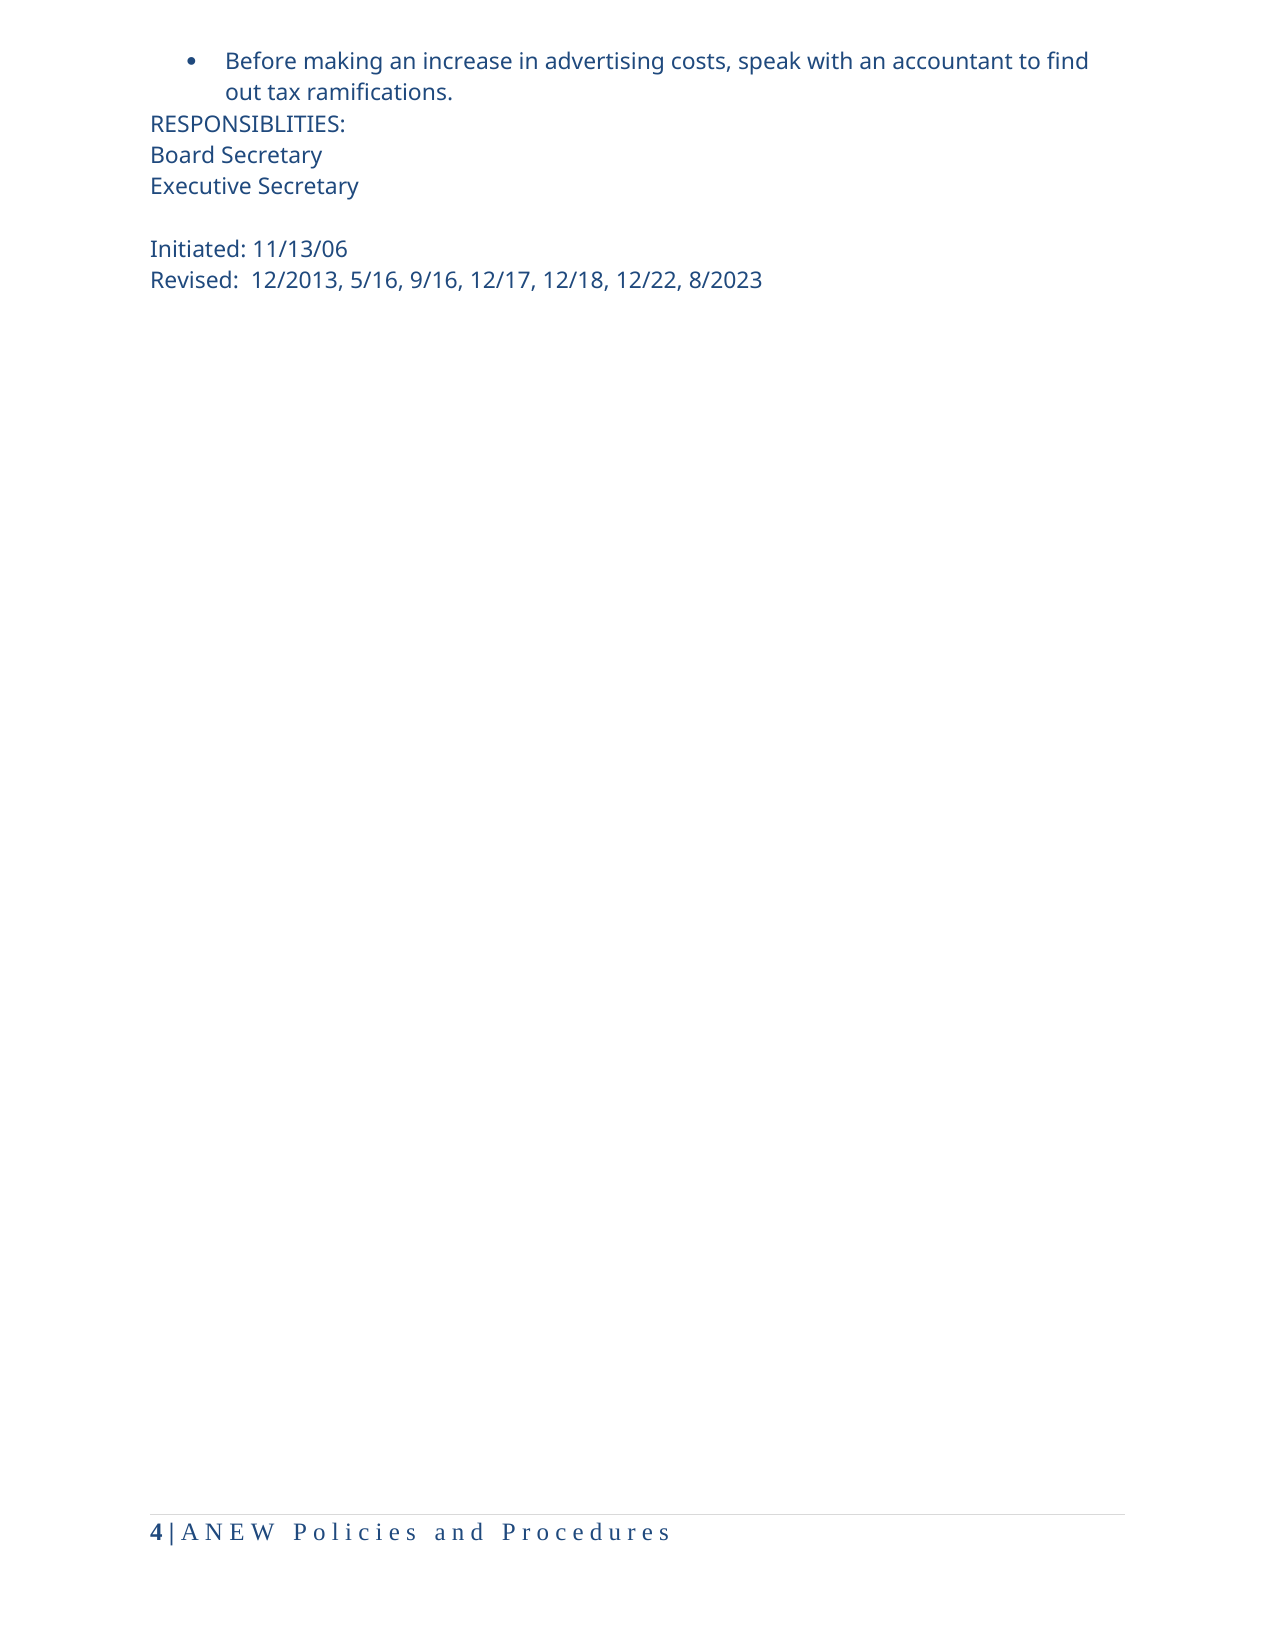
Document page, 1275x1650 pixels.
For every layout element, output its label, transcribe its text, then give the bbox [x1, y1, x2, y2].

list Before making an increase in advertising costs, speak with an accountant to find out tax ramifications. [187, 45, 1125, 107]
text Initiated: 11/13/06 [150, 232, 1125, 264]
text RESPONSIBLITIES: [150, 107, 1125, 139]
text Executive Secretary [150, 170, 1125, 201]
text Revised: 12/2013, 5/16, 9/16, 12/17, 12/18, 12/22, 8/2023 [150, 264, 1125, 295]
text Board Secretary [150, 139, 1125, 170]
